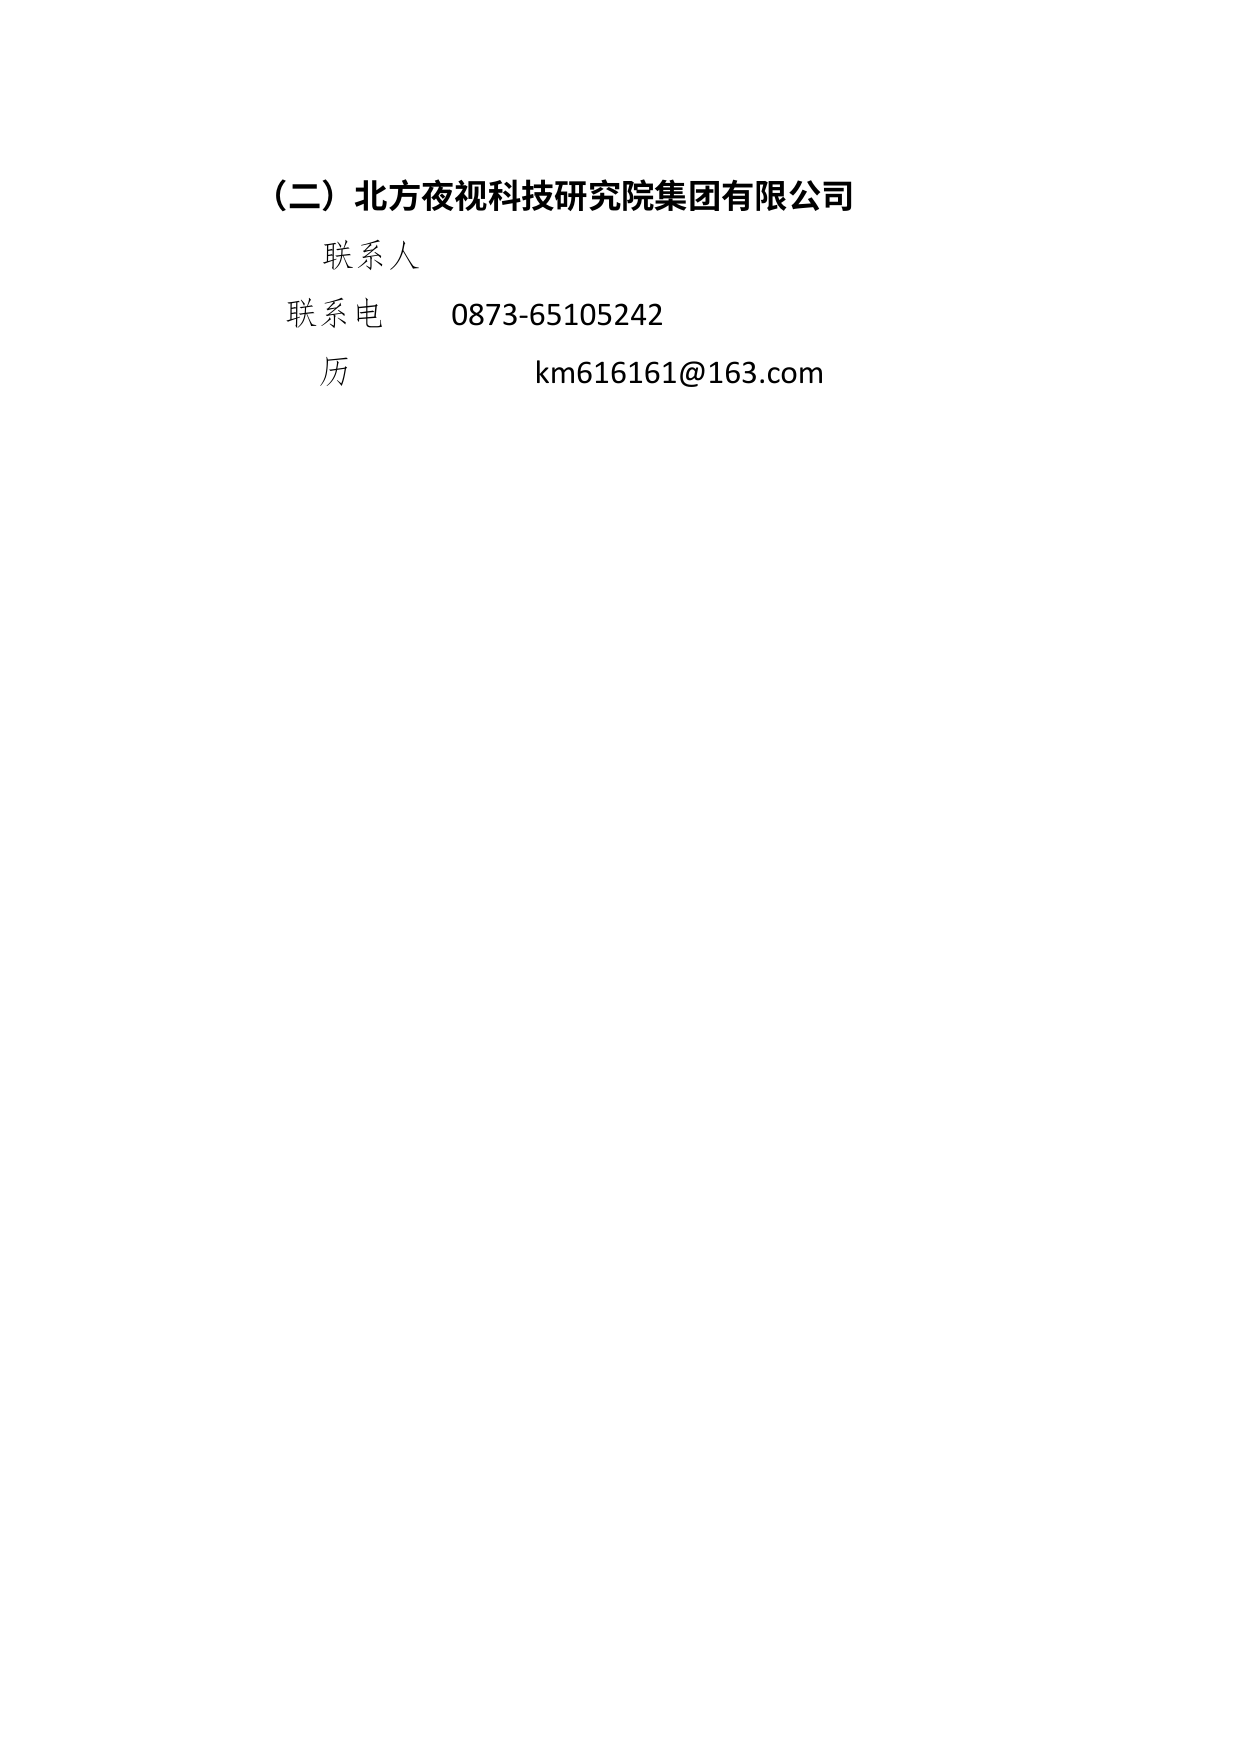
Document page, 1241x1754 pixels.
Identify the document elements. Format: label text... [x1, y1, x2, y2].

text 简历投递邮箱： km616161@163.com [187, 337, 1053, 395]
text 联系人： 李萍 [187, 220, 1053, 279]
text 联系电话：0873-65105242 [187, 279, 1053, 337]
subtitle （二）北方夜视科技研究院集团有限公司 [187, 162, 1053, 220]
